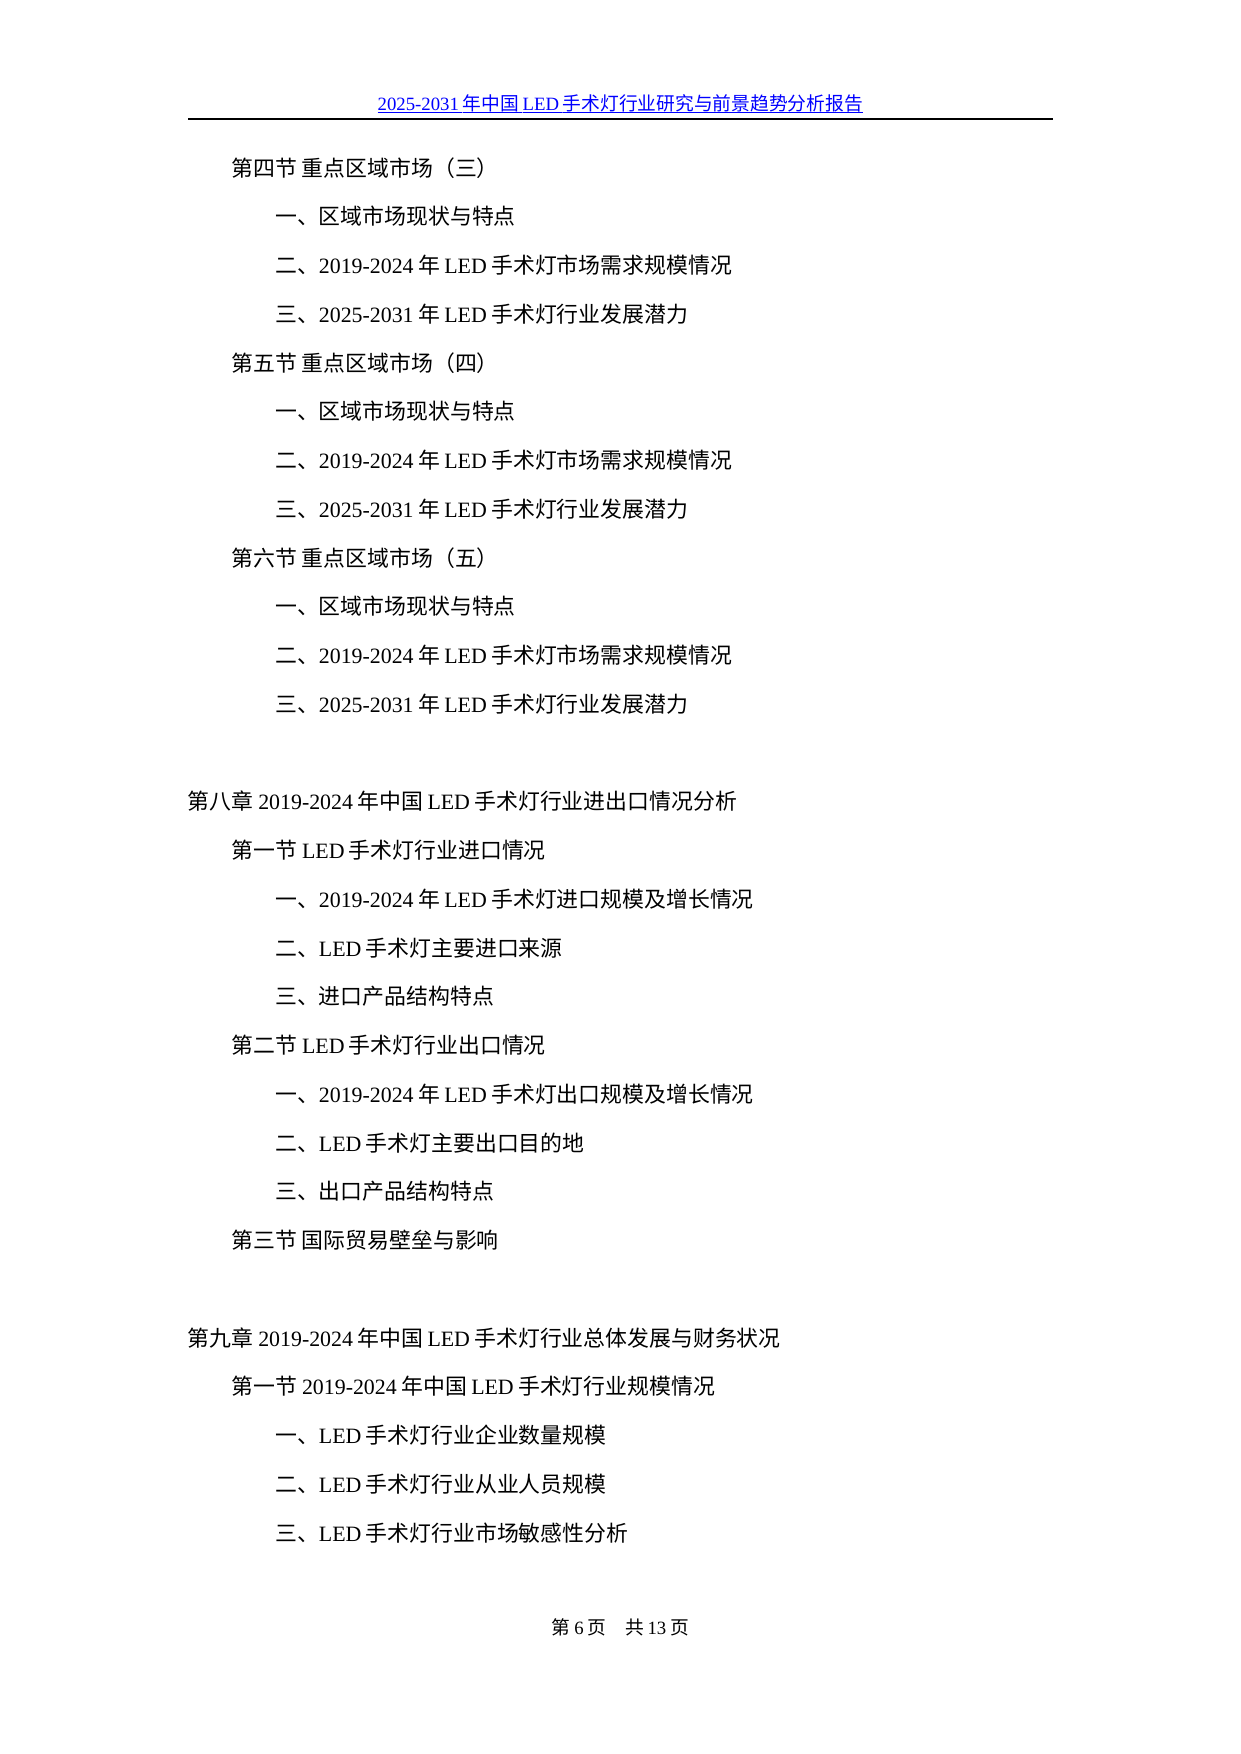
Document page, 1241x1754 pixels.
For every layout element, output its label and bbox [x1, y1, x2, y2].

text [187, 150, 1053, 1548]
